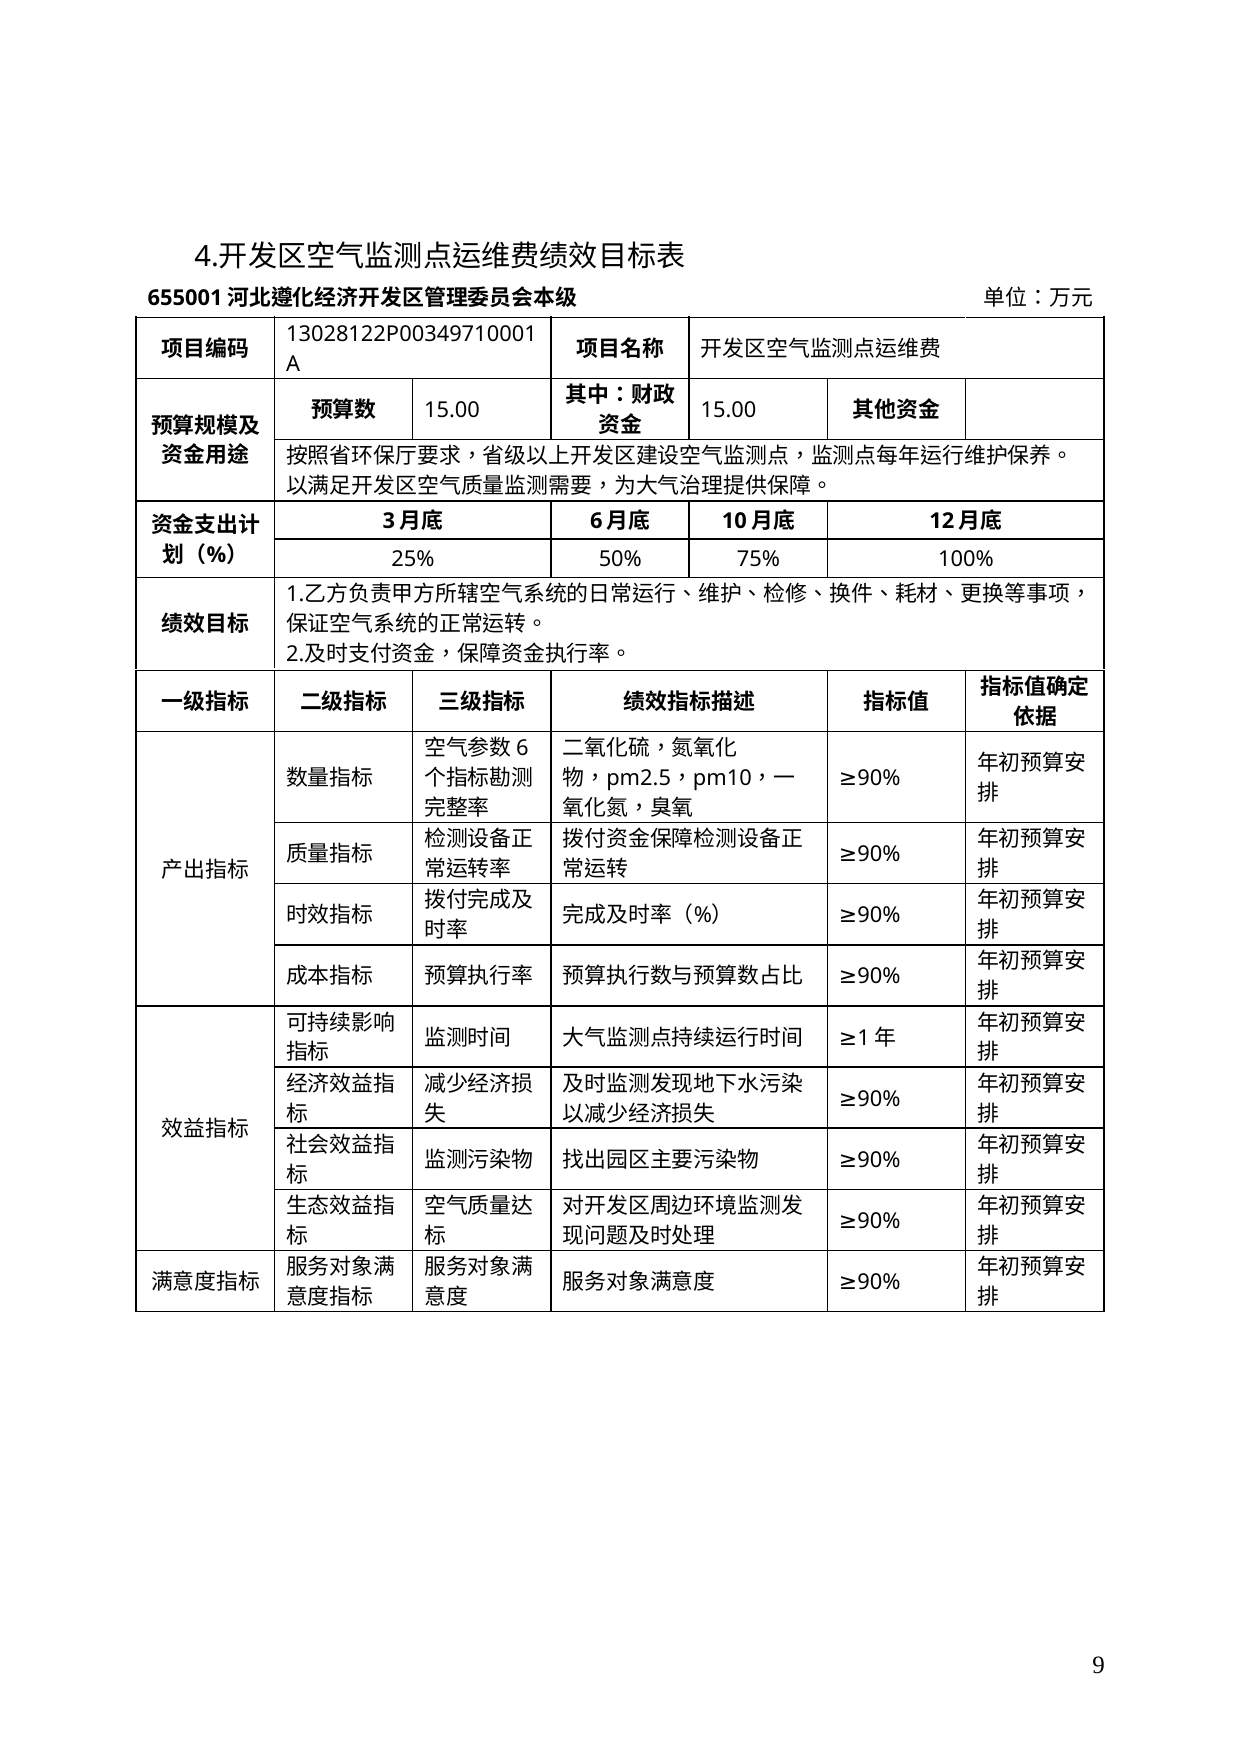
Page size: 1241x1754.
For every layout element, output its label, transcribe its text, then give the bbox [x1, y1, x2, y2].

table_cell ≥90% [828, 732, 965, 822]
table_header 指标值确定依据 [966, 671, 1103, 731]
table_cell 年初预算安排 [966, 732, 1103, 822]
table_cell 开发区空气监测点运维费 [690, 318, 1103, 378]
table_cell 及时监测发现地下水污染以减少经济损失 [552, 1068, 827, 1127]
table_cell 服务对象满意度指标 [275, 1251, 412, 1311]
table_cell 年初预算安排 [966, 1068, 1103, 1127]
table_cell 社会效益指标 [275, 1129, 412, 1188]
table_cell 年初预算安排 [966, 1251, 1103, 1311]
table_cell 1.乙方负责甲方所辖空气系统的日常运行、维护、检修、换件、耗材、更换等事项，保证空气系统的正常运转。 2.及时支付资金，保障资金执行率。 [275, 578, 1103, 668]
table_cell 年初预算安排 [966, 884, 1103, 944]
table_cell 找出园区主要污染物 [552, 1129, 827, 1188]
table_cell 大气监测点持续运行时间 [552, 1007, 827, 1066]
table_cell 6月底 [552, 502, 688, 538]
table_header 绩效指标描述 [552, 671, 827, 731]
table_cell 成本指标 [275, 946, 412, 1005]
table_header 三级指标 [413, 671, 550, 731]
table_header 二级指标 [275, 671, 412, 731]
table_cell 二氧化硫，氮氧化物，pm2.5，pm10，一氧化氮，臭氧 [552, 732, 827, 822]
table_cell 满意度指标 [137, 1251, 274, 1311]
table_cell 预算规模及资金用途 [137, 379, 274, 500]
table_header 655001河北遵化经济开发区管理委员会本级 [137, 277, 965, 316]
table_cell 生态效益指标 [275, 1190, 412, 1249]
table_cell ≥1年 [828, 1007, 965, 1066]
table_cell 监测时间 [413, 1007, 550, 1066]
table_cell 25% [275, 540, 550, 577]
table_cell 年初预算安排 [966, 946, 1103, 1005]
table_cell 年初预算安排 [966, 1007, 1103, 1066]
table_cell 15.00 [690, 379, 827, 439]
table_cell ≥90% [828, 1190, 965, 1249]
table_cell 服务对象满意度 [413, 1251, 550, 1311]
table_cell 项目编码 [137, 318, 274, 378]
table_cell ≥90% [828, 946, 965, 1005]
table_cell [966, 379, 1103, 439]
table_cell 按照省环保厅要求，省级以上开发区建设空气监测点，监测点每年运行维护保养。以满足开发区空气质量监测需要，为大气治理提供保障。 [275, 440, 1103, 500]
table_cell 年初预算安排 [966, 1190, 1103, 1249]
table_cell ≥90% [828, 1129, 965, 1188]
table_cell 拨付资金保障检测设备正常运转 [552, 823, 827, 883]
table_cell 50% [552, 540, 688, 577]
table_header 一级指标 [137, 671, 274, 731]
table_cell 15.00 [413, 379, 550, 439]
table_cell 服务对象满意度 [552, 1251, 827, 1311]
table_cell 拨付完成及时率 [413, 884, 550, 944]
table_cell 预算执行数与预算数占比 [552, 946, 827, 1005]
table_cell ≥90% [828, 1251, 965, 1311]
table_cell 预算执行率 [413, 946, 550, 1005]
text 4.开发区空气监测点运维费绩效目标表 [136, 235, 1104, 275]
table_cell 对开发区周边环境监测发现问题及时处理 [552, 1190, 827, 1249]
table_cell 质量指标 [275, 823, 412, 883]
table_cell 产出指标 [137, 732, 274, 1005]
table_cell 13028122P00349710001A [275, 318, 550, 378]
table_cell 其中：财政 资金 [552, 379, 688, 439]
table_cell 可持续影响指标 [275, 1007, 412, 1066]
table_cell 减少经济损失 [413, 1068, 550, 1127]
table_cell 10月底 [690, 502, 827, 538]
table_cell 75% [690, 540, 827, 577]
table_cell ≥90% [828, 884, 965, 944]
table_cell 12月底 [828, 502, 1103, 538]
table_cell 3月底 [275, 502, 550, 538]
table_header 单位：万元 [966, 277, 1103, 316]
table_cell 空气质量达标 [413, 1190, 550, 1249]
table_cell 绩效目标 [137, 578, 274, 668]
table_header 指标值 [828, 671, 965, 731]
table_cell 完成及时率（%） [552, 884, 827, 944]
table_cell 年初预算安排 [966, 1129, 1103, 1188]
table_cell 资金支出计划（%） [137, 502, 274, 577]
table_cell 时效指标 [275, 884, 412, 944]
table_cell 数量指标 [275, 732, 412, 822]
table_cell 其他资金 [828, 379, 965, 439]
table_cell 项目名称 [552, 318, 688, 378]
table_cell ≥90% [828, 1068, 965, 1127]
table_cell 100% [828, 540, 1103, 577]
table_cell 监测污染物 [413, 1129, 550, 1188]
table_cell ≥90% [828, 823, 965, 883]
table_cell 经济效益指标 [275, 1068, 412, 1127]
table_cell 效益指标 [137, 1007, 274, 1249]
table_cell 年初预算安排 [966, 823, 1103, 883]
table_cell 检测设备正常运转率 [413, 823, 550, 883]
table_cell 空气参数6个指标勘测完整率 [413, 732, 550, 822]
table_cell 预算数 [275, 379, 412, 439]
